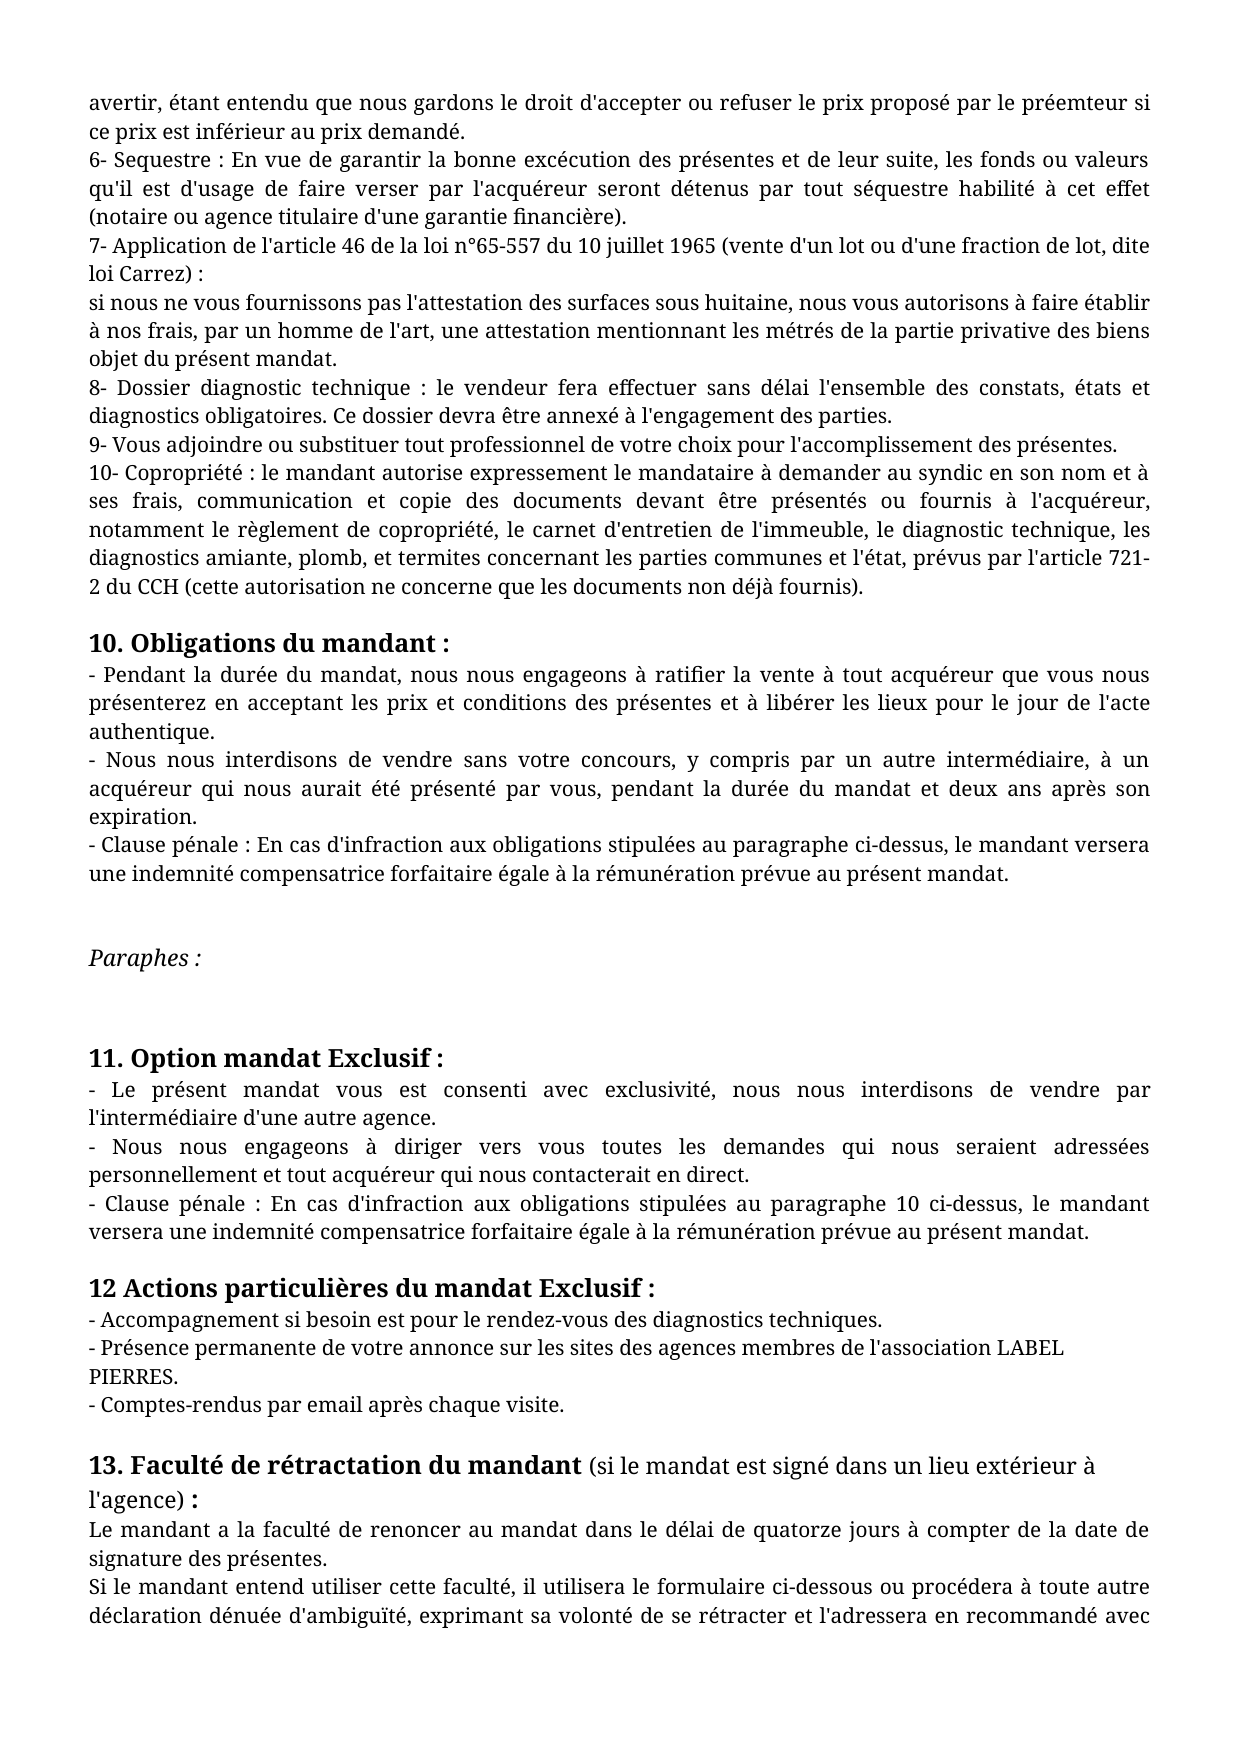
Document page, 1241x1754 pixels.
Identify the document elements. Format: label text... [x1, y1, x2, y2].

subtitle - Nous nous engageons à diriger vers vous toutes les demandes qui nous seraient adressées personnellement et tout acquéreur qui nous contacterait en direct. [88, 1132, 1152, 1189]
text 11. Option mandat Exclusif : [88, 1041, 1152, 1075]
text - Pendant la durée du mandat, nous nous engageons à ratifier la vente à tout acquéreur que vous nous présenterez en acceptant les prix et conditions des présentes et à libérer les lieux pour le jour de l'acte authentique. [88, 660, 1152, 745]
text - Nous nous interdisons de vendre sans votre concours, y compris par un autre intermédiaire, à un acquéreur qui nous aurait été présenté par vous, pendant la durée du mandat et deux ans après son expiration. [88, 745, 1152, 831]
subtitle - Le présent mandat vous est consenti avec exclusivité, nous nous interdisons de vendre par l'intermédiaire d'une autre agence. [88, 1075, 1152, 1132]
text 8- Dossier diagnostic technique : le vendeur fera effectuer sans délai l'ensemble des constats, états et diagnostics obligatoires. Ce dossier devra être annexé à l'engagement des parties. [88, 373, 1152, 430]
text 6- Sequestre : En vue de garantir la bonne excécution des présentes et de leur suite, les fonds ou valeurs qu'il est d'usage de faire verser par l'acquéreur seront détenus par tout séquestre habilité à cet effet (notaire ou agence titulaire d'une garantie financière). [88, 145, 1152, 231]
text 10- Copropriété : le mandant autorise expressement le mandataire à demander au syndic en son nom et à ses frais, communication et copie des documents devant être présentés ou fournis à l'acquéreur, notamment le règlement de copropriété, le carnet d'entretien de l'immeuble, le diagnostic technique, les diagnostics amiante, plomb, et termites concernant les parties communes et l'état, prévus par l'article 721-2 du CCH (cette autorisation ne concerne que les documents non déjà fournis). [88, 458, 1152, 600]
text Paraphes : [88, 941, 1152, 973]
text - Comptes-rendus par email après chaque visite. [88, 1390, 1152, 1419]
text si nous ne vous fournissons pas l'attestation des surfaces sous huitaine, nous vous autorisons à faire établir à nos frais, par un homme de l'art, une attestation mentionnant les métrés de la partie privative des biens objet du présent mandat. [88, 288, 1152, 373]
subtitle 12 Actions particulières du mandat Exclusif : [88, 1271, 1152, 1305]
text 9- Vous adjoindre ou substituer tout professionnel de votre choix pour l'accomplissement des présentes. [88, 430, 1152, 458]
text 7- Application de l'article 46 de la loi n°65-557 du 10 juillet 1965 (vente d'un lot ou d'une fraction de lot, dite loi Carrez) : [88, 231, 1152, 288]
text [88, 1572, 1152, 1629]
text Le mandant a la faculté de renoncer au mandat dans le délai de quatorze jours à compter de la date de signature des présentes. [88, 1515, 1152, 1572]
text 10. Obligations du mandant : [88, 626, 1152, 660]
text - Clause pénale : En cas d'infraction aux obligations stipulées au paragraphe ci-dessus, le mandant versera une indemnité compensatrice forfaitaire égale à la rémunération prévue au présent mandat. [88, 831, 1152, 887]
text - Présence permanente de votre annonce sur les sites des agences membres de l'association LABEL PIERRES. [88, 1333, 1152, 1390]
text - Clause pénale : En cas d'infraction aux obligations stipulées au paragraphe 10 ci-dessus, le mandant versera une indemnité compensatrice forfaitaire égale à la rémunération prévue au présent mandat. [88, 1189, 1152, 1246]
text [88, 88, 1152, 145]
text - Accompagnement si besoin est pour le rendez-vous des diagnostics techniques. [88, 1305, 1152, 1333]
subtitle 13. Faculté de rétractation du mandant (si le mandat est signé dans un lieu extérieur à l'agence) : [88, 1447, 1152, 1515]
